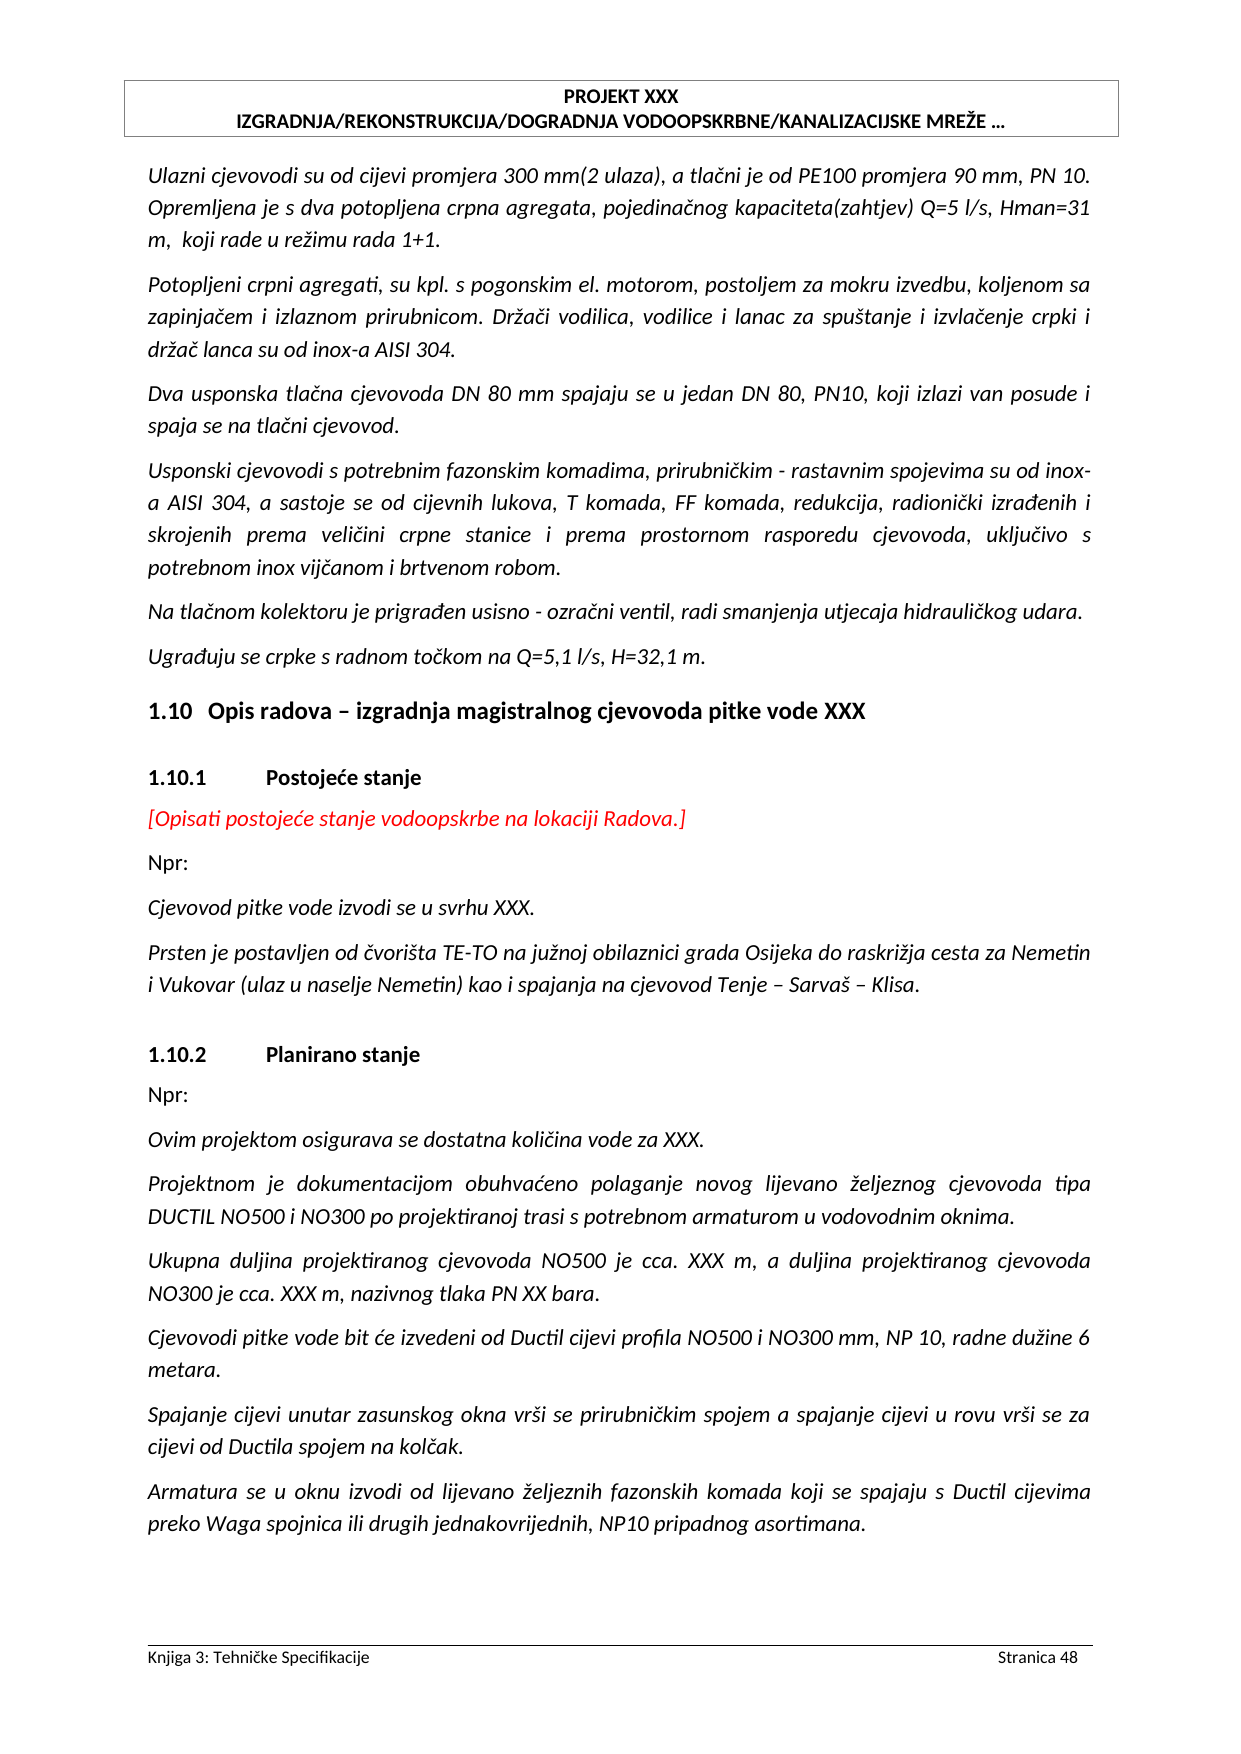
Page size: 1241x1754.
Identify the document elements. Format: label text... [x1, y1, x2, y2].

text Ulazni cjevovodi su od cijevi promjera 300 mm(2 ulaza), a tlačni je od PE100 promjera 90 mm, PN 10. Opremljena je s dva potopljena crpna agregata, pojedinačnog kapaciteta(zahtjev) Q=5 l/s, Hman=31 m, koji rade u režimu rada 1+1. [148, 161, 1093, 254]
text Npr: [148, 1080, 1093, 1108]
text Cjevovod pitke vode izvodi se u svrhu XXX. [148, 893, 1093, 921]
text Na tlačnom kolektoru je prigrađen usisno - ozračni ventil, radi smanjenja utjecaja hidrauličkog udara. [148, 597, 1093, 626]
text Cjevovodi pitke vode bit će izvedeni od Ductil cijevi profila NO500 i NO300 mm, NP 10, radne dužine 6 metara. [148, 1323, 1093, 1383]
subtitle Planirano stanje [148, 1040, 1093, 1068]
text Armatura se u oknu izvodi od lijevano željeznih fazonskih komada koji se spajaju s Ductil cijevima preko Waga spojnica ili drugih jednakovrijednih, NP10 pripadnog asortimana. [148, 1477, 1093, 1537]
text Ugrađuju se crpke s radnom točkom na Q=5,1 l/s, H=32,1 m. [148, 642, 1093, 670]
text Spajanje cijevi unutar zasunskog okna vrši se prirubničkim spojem a spajanje cijevi u rovu vrši se za cijevi od Ductila spojem na kolčak. [148, 1400, 1093, 1460]
text Potopljeni crpni agregati, su kpl. s pogonskim el. motorom, postoljem za mokru izvedbu, koljenom sa zapinjačem i izlaznom prirubnicom. Držači vodilica, vodilice i lanac za spuštanje i izvlačenje crpki i držač lanca su od inox-a AISI 304. [148, 270, 1093, 363]
text Ukupna duljina projektiranog cjevovoda NO500 je cca. XXX m, a duljina projektiranog cjevovoda NO300 je cca. XXX m, nazivnog tlaka PN XX bara. [148, 1246, 1093, 1307]
text Projektnom je dokumentacijom obuhvaćeno polaganje novog lijevano željeznog cjevovoda tipa DUCTIL NO500 i NO300 po projektiranoj trasi s potrebnom armaturom u vodovodnim oknima. [148, 1169, 1093, 1230]
text Dva usponska tlačna cjevovoda DN 80 mm spajaju se u jedan DN 80, PN10, koji izlazi van posude i spaja se na tlačni cjevovod. [148, 379, 1093, 439]
text Npr: [148, 848, 1093, 876]
text [Opisati postojeće stanje vodoopskrbe na lokaciji Radova.] [148, 804, 1093, 832]
text Ovim projektom osigurava se dostatna količina vode za XXX. [148, 1125, 1093, 1153]
text Prsten je postavljen od čvorišta TE-TO na južnoj obilaznici grada Osijeka do raskrižja cesta za Nemetin i Vukovar (ulaz u naselje Nemetin) kao i spajanja na cjevovod Tenje – Sarvaš – Klisa. [148, 938, 1093, 998]
subtitle Opis radova – izgradnja magistralnog cjevovoda pitke vode XXX [148, 695, 1093, 726]
text Usponski cjevovodi s potrebnim fazonskim komadima, prirubničkim - rastavnim spojevima su od inox-a AISI 304, a sastoje se od cijevnih lukova, T komada, FF komada, redukcija, radionički izrađenih i skrojenih prema veličini crpne stanice i prema prostornom rasporedu cjevovoda, uključivo s potrebnom inox vijčanom i brtvenom robom. [148, 456, 1093, 581]
subtitle Postojeće stanje [148, 763, 1093, 791]
